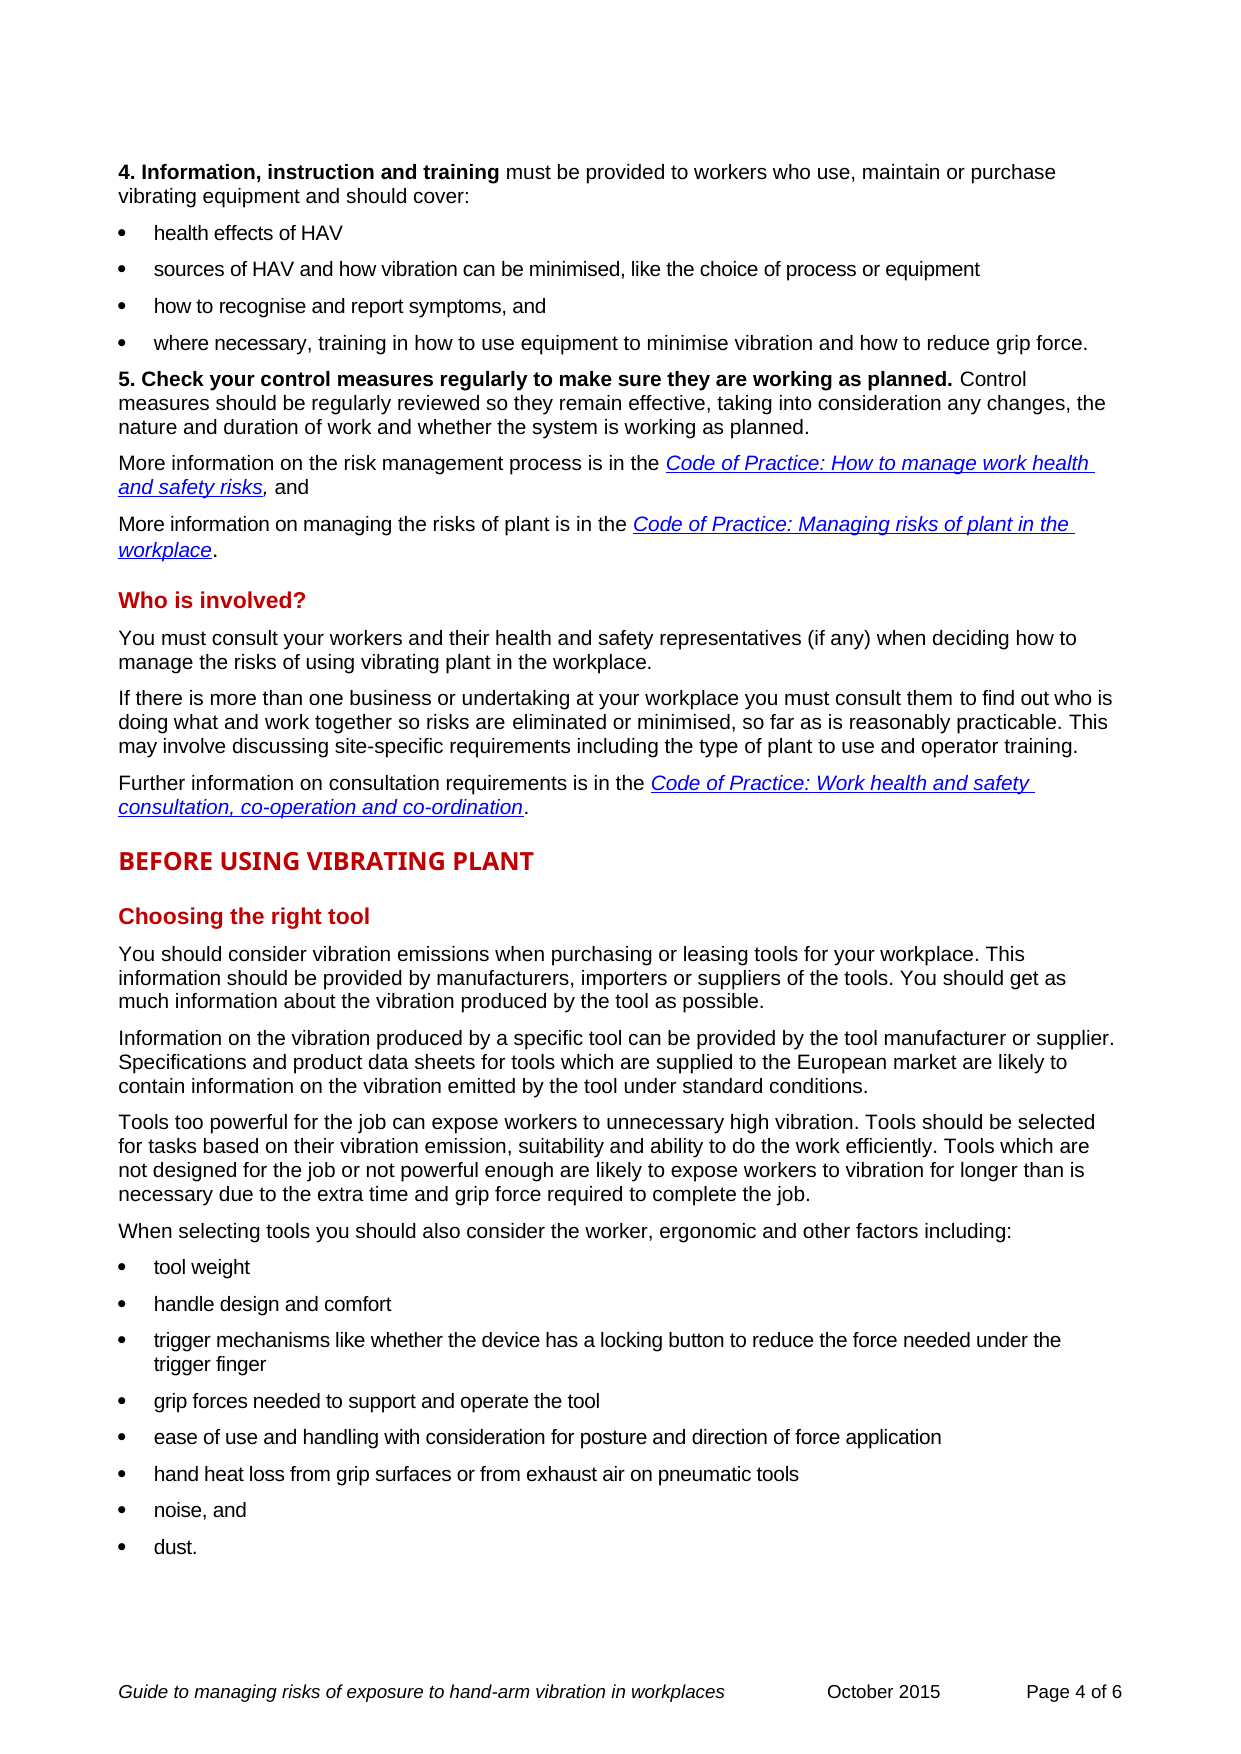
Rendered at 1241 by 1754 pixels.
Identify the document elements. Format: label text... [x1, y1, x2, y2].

list trigger mechanisms like whether the device has a locking button to reduce the force needed under the trigger finger [118, 1328, 1122, 1376]
text Further information on consultation requirements is in the Code of Practice: Work health and safety consultation, co-operation and co-ordination. [118, 771, 1122, 818]
list dust. [118, 1535, 1122, 1559]
list sources of HAV and how vibration can be minimised, like the choice of process or equipment [118, 257, 1122, 281]
text 5. Check your control measures regularly to make sure they are working as planned. Control measures should be regularly reviewed so they remain effective, taking into consideration any changes, the nature and duration of work and whether the system is working as planned. [118, 367, 1122, 439]
text Information on the vibration produced by a specific tool can be provided by the tool manufacturer or supplier. Specifications and product data sheets for tools which are supplied to the European market are likely to contain information on the vibration emitted by the tool under standard conditions. [118, 1026, 1122, 1098]
list tool weight [118, 1255, 1122, 1279]
subtitle Choosing the right tool [118, 903, 1122, 929]
subtitle BEFORE USING VIBRATING PLANT [118, 843, 1122, 878]
subtitle Who is involved? [118, 587, 1122, 613]
text Tools too powerful for the job can expose workers to unnecessary high vibration. Tools should be selected for tasks based on their vibration emission, suitability and ability to do the work efficiently. Tools which are not designed for the job or not powerful enough are likely to expose workers to vibration for longer than is necessary due to the extra time and grip force required to complete the job. [118, 1110, 1122, 1206]
list noise, and [118, 1498, 1122, 1522]
list how to recognise and report symptoms, and [118, 294, 1122, 318]
text 4. Information, instruction and training must be provided to workers who use, maintain or purchase vibrating equipment and should cover: [118, 160, 1122, 208]
text When selecting tools you should also consider the worker, ergonomic and other factors including: [118, 1218, 1122, 1242]
list hand heat loss from grip surfaces or from exhaust air on pneumatic tools [118, 1462, 1122, 1486]
text You must consult your workers and their health and safety representatives (if any) when deciding how to manage the risks of using vibrating plant in the workplace. [118, 626, 1122, 674]
list handle design and comfort [118, 1292, 1122, 1316]
list health effects of HAV [118, 221, 1122, 245]
list where necessary, training in how to use equipment to minimise vibration and how to reduce grip force. [118, 330, 1122, 354]
text You should consider vibration emissions when purchasing or leasing tools for your workplace. This information should be provided by manufacturers, importers or suppliers of the tools. You should get as much information about the vibration produced by the tool as possible. [118, 941, 1122, 1013]
text If there is more than one business or undertaking at your workplace you must consult them to find out who is doing what and work together so risks are eliminated or minimised, so far as is reasonably practicable. This may involve discussing site-specific requirements including the type of plant to use and operator training. [118, 686, 1122, 758]
text More information on the risk management process is in the Code of Practice: How to manage work health and safety risks, and [118, 451, 1122, 499]
list ease of use and handling with consideration for posture and direction of force application [118, 1425, 1122, 1449]
text More information on managing the risks of plant is in the Code of Practice: Managing risks of plant in the workplace. [118, 512, 1122, 562]
list grip forces needed to support and operate the tool [118, 1389, 1122, 1413]
